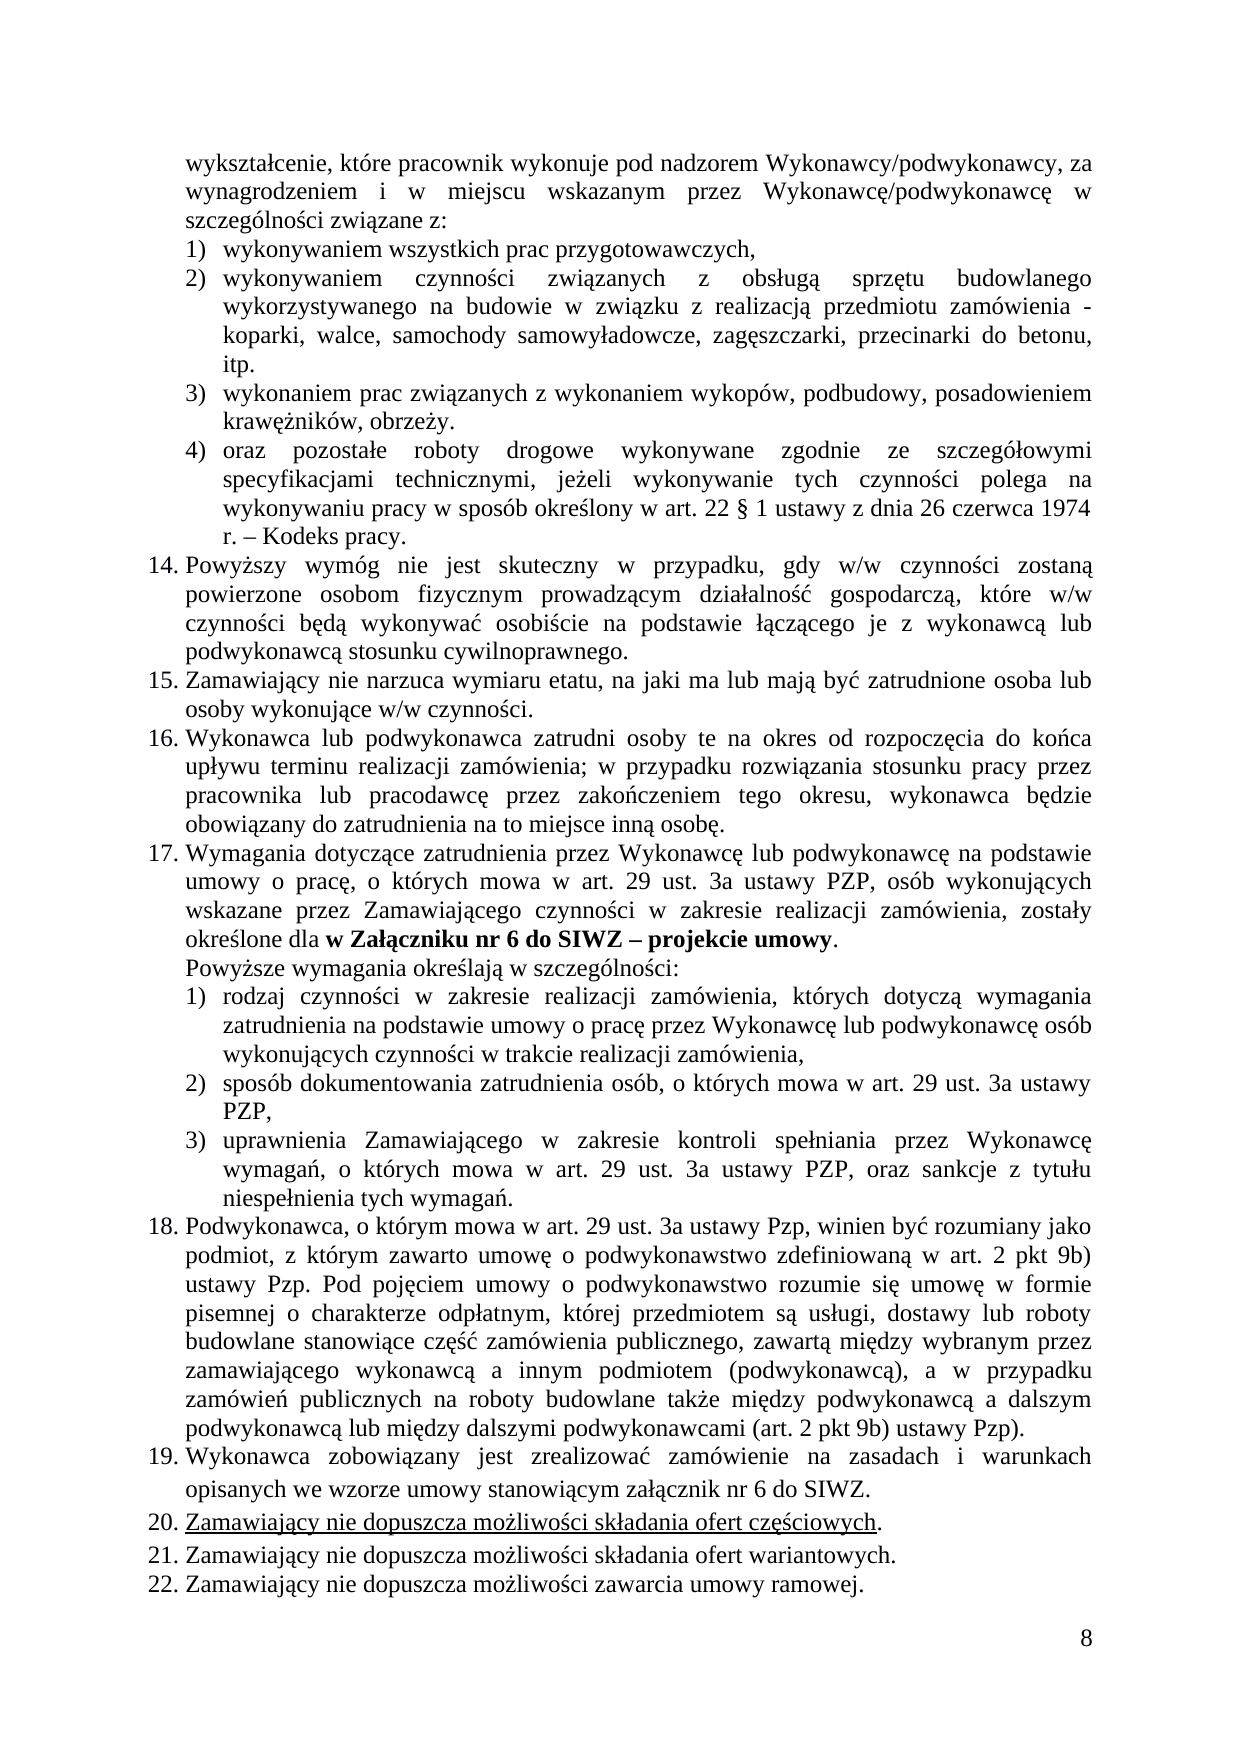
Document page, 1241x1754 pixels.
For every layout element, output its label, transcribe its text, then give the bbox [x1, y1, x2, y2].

text Powyższe wymagania określają w szczególności: [185, 953, 1123, 981]
list wykonaniem prac związanych z wykonaniem wykopów, podbudowy, posadowieniem krawężników, obrzeży. [185, 378, 1093, 435]
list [148, 148, 1093, 234]
list Zamawiający nie dopuszcza możliwości składania ofert wariantowych. [148, 1540, 1093, 1569]
list Zamawiający nie narzuca wymiaru etatu, na jaki ma lub mają być zatrudnione osoba lub osoby wykonujące w/w czynności. [148, 665, 1093, 723]
list Wymagania dotyczące zatrudnienia przez Wykonawcę lub podwykonawcę na podstawie umowy o pracę, o których mowa w art. 29 ust. 3a ustawy PZP, osób wykonujących wskazane przez Zamawiającego czynności w zakresie realizacji zamówienia, zostały określone dla w Załączniku nr 6 do SIWZ – projekcie umowy. [148, 838, 1093, 953]
list Powyższy wymóg nie jest skuteczny w przypadku, gdy w/w czynności zostaną powierzone osobom fizycznym prowadzącym działalność gospodarczą, które w/w czynności będą wykonywać osobiście na podstawie łączącego je z wykonawcą lub podwykonawcą stosunku cywilnoprawnego. [148, 550, 1093, 665]
list Wykonawca zobowiązany jest zrealizować zamówienie na zasadach i warunkach opisanych we wzorze umowy stanowiącym załącznik nr 6 do SIWZ. [148, 1441, 1093, 1503]
list Wykonawca lub podwykonawca zatrudni osoby te na okres od rozpoczęcia do końca upływu terminu realizacji zamówienia; w przypadku rozwiązania stosunku pracy przez pracownika lub pracodawcę przez zakończeniem tego okresu, wykonawca będzie obowiązany do zatrudnienia na to miejsce inną osobę. [148, 723, 1093, 838]
list Zamawiający nie dopuszcza możliwości składania ofert częściowych. [148, 1507, 1093, 1536]
list wykonywaniem czynności związanych z obsługą sprzętu budowlanego wykorzystywanego na budowie w związku z realizacją przedmiotu zamówienia - koparki, walce, samochody samowyładowcze, zagęszczarki, przecinarki do betonu, itp. [185, 263, 1093, 378]
list Podwykonawca, o którym mowa w art. 29 ust. 3a ustawy Pzp, winien być rozumiany jako podmiot, z którym zawarto umowę o podwykonawstwo zdefiniowaną w art. 2 pkt 9b) ustawy Pzp. Pod pojęciem umowy o podwykonawstwo rozumie się umowę w formie pisemnej o charakterze odpłatnym, której przedmiotem są usługi, dostawy lub roboty budowlane stanowiące część zamówienia publicznego, zawartą między wybranym przez zamawiającego wykonawcą a innym podmiotem (podwykonawcą), a w przypadku zamówień publicznych na roboty budowlane także między podwykonawcą a dalszym podwykonawcą lub między dalszymi podwykonawcami (art. 2 pkt 9b) ustawy Pzp). [148, 1211, 1093, 1441]
list sposób dokumentowania zatrudnienia osób, o których mowa w art. 29 ust. 3a ustawy PZP, [185, 1068, 1093, 1125]
list oraz pozostałe roboty drogowe wykonywane zgodnie ze szczegółowymi specyfikacjami technicznymi, jeżeli wykonywanie tych czynności polega na wykonywaniu pracy w sposób określony w art. 22 § 1 ustawy z dnia 26 czerwca 1974 r. – Kodeks pracy. [185, 435, 1093, 550]
list Zamawiający nie dopuszcza możliwości zawarcia umowy ramowej. [148, 1569, 1093, 1598]
list wykonywaniem wszystkich prac przygotowawczych, [185, 234, 1093, 263]
list rodzaj czynności w zakresie realizacji zamówienia, których dotyczą wymagania zatrudnienia na podstawie umowy o pracę przez Wykonawcę lub podwykonawcę osób wykonujących czynności w trakcie realizacji zamówienia, [185, 981, 1093, 1068]
list uprawnienia Zamawiającego w zakresie kontroli spełniania przez Wykonawcę wymagań, o których mowa w art. 29 ust. 3a ustawy PZP, oraz sankcje z tytułu niespełnienia tych wymagań. [185, 1125, 1093, 1211]
